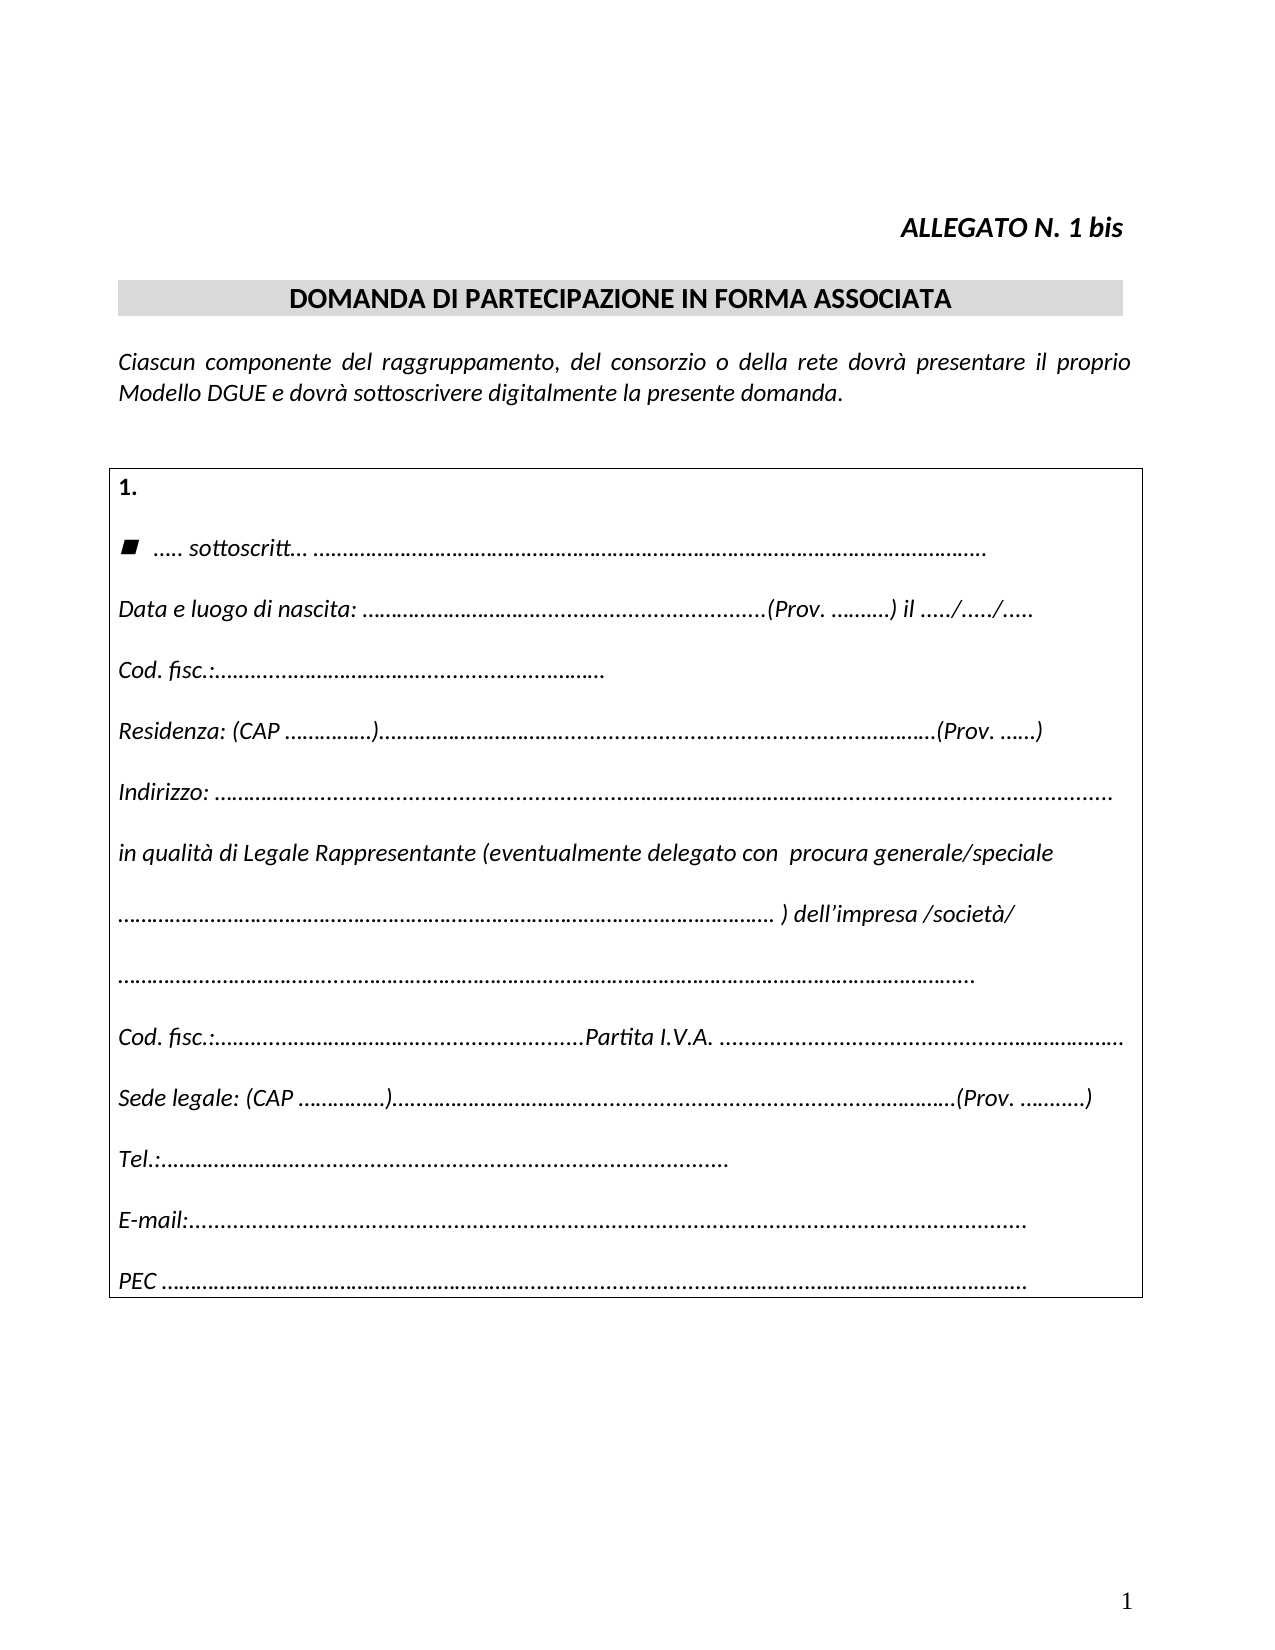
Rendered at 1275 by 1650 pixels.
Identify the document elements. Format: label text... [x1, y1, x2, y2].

text PEC ………………………………………………………...................................…….....…….………………...…...… [110, 1262, 1142, 1297]
text 1. [110, 469, 1142, 502]
text ………………………………………………………………………………..…………………. ) dell’impresa /società/ [110, 896, 1142, 929]
text ALLEGATO N. 1 bis [856, 209, 1133, 244]
text E-mail:..................................................................................................................................... [110, 1201, 1142, 1234]
text ……………..………………......……………………………..……………………………………………………………... [110, 957, 1142, 990]
list ….. sottoscritt… ….………………………………………………………………………………………………….. [110, 529, 1142, 563]
text Cod. fisc.:….…......…………………...........................Partita I.V.A. .............................................………………… [110, 1018, 1142, 1051]
text Data e luogo di nascita: …………………………........…..........................(Prov. …….…) il ...../...../..... [110, 590, 1142, 624]
text Residenza: (CAP ……………)….……………………….................................................…………(Prov. ……) [110, 712, 1142, 746]
text Sede legale: (CAP ……………)…..……………………….................................................…………(Prov. ……..…) [110, 1079, 1142, 1112]
text Tel.:..…………………..................................................................... [110, 1140, 1142, 1173]
text Cod. fisc.:….…......…………………......................……… [110, 651, 1142, 685]
text DOMANDA DI PARTECIPAZIONE IN FORMA ASSOCIATA [118, 280, 1123, 316]
text in qualità di Legale Rappresentante (eventualmente delegato con procura generale/speciale [110, 834, 1142, 868]
text Indirizzo: ……………....................................................………………………………............................................ [110, 773, 1142, 807]
text Ciascun componente del raggruppamento, del consorzio o della rete dovrà presentare il proprio Modello DGUE e dovrà sottoscrivere digitalmente la presente domanda. [118, 346, 1133, 407]
